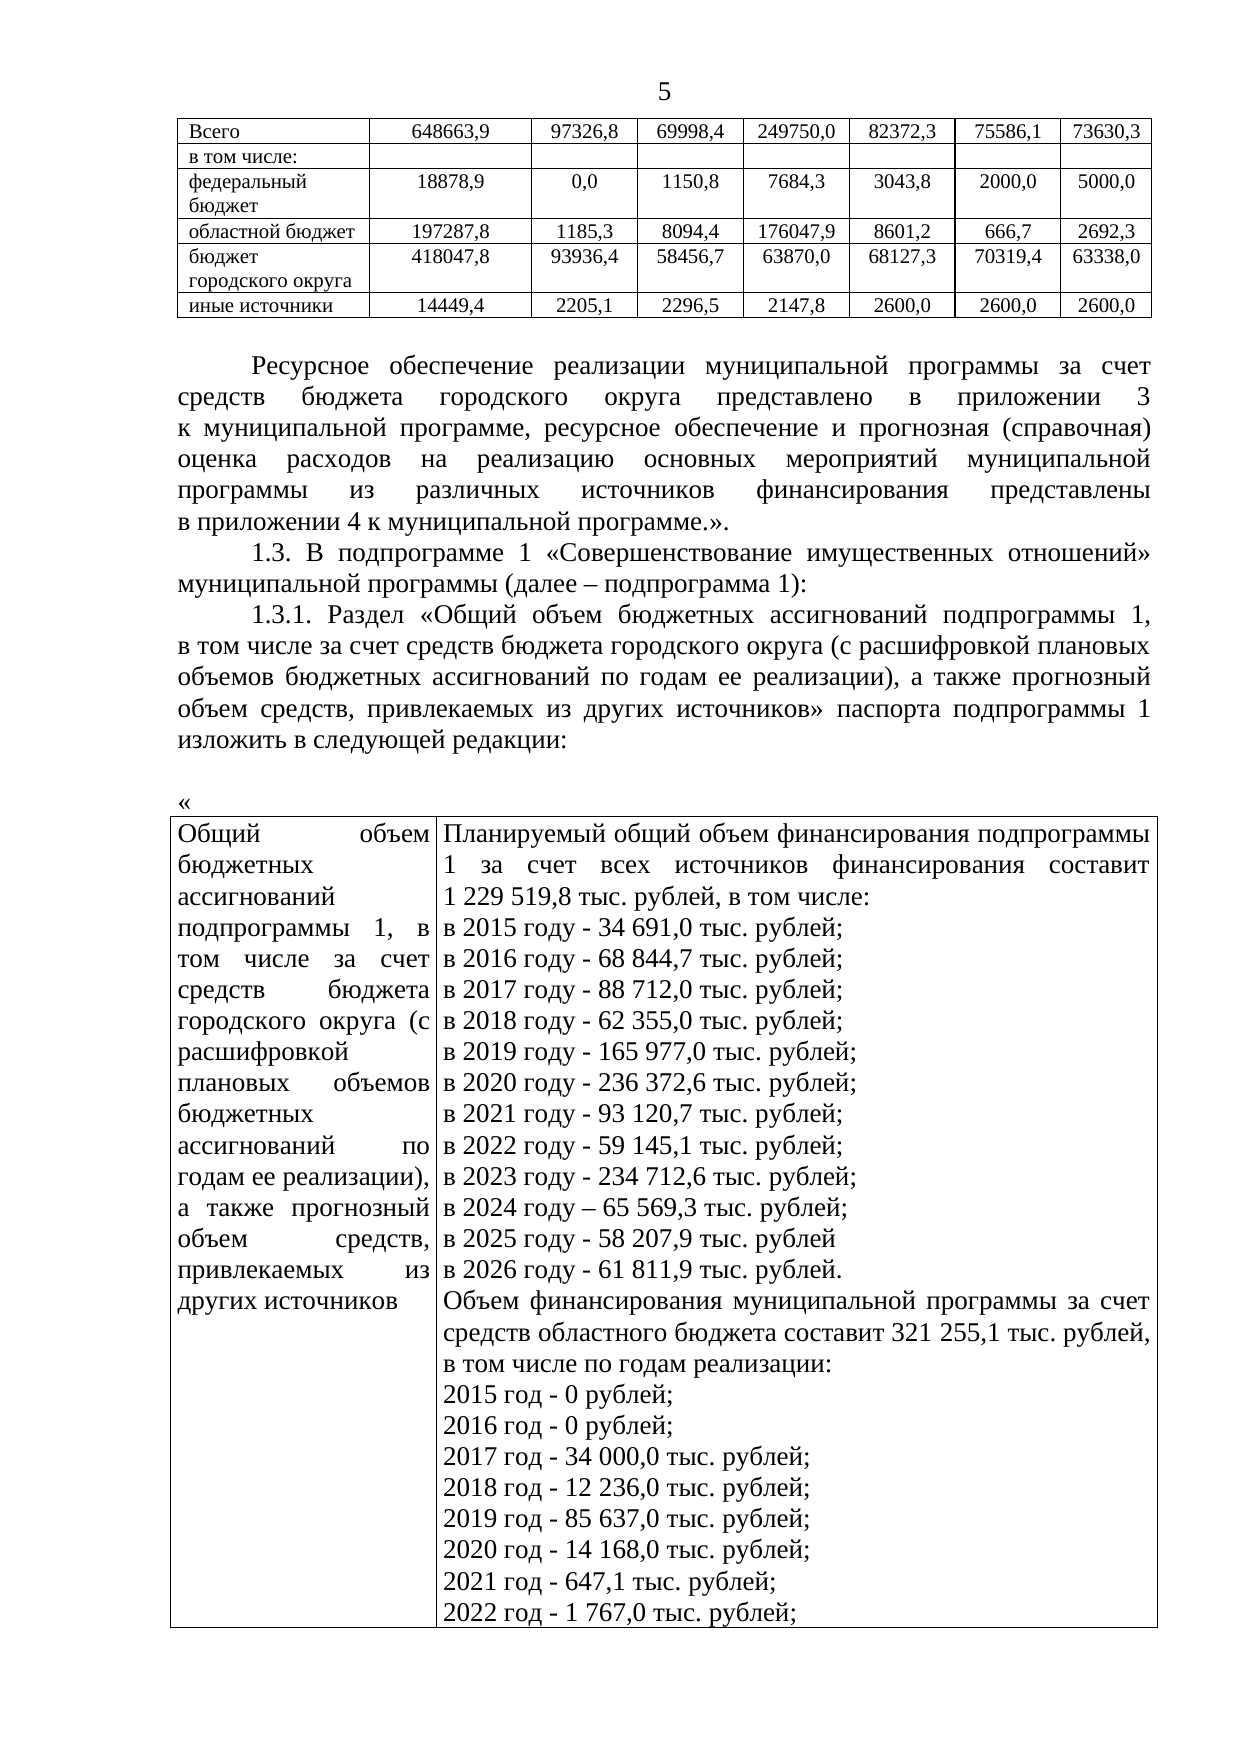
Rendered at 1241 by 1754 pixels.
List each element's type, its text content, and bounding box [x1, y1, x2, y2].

table_cell 648663,9 [370, 119, 531, 143]
table_cell 75586,1 [956, 119, 1060, 143]
table_cell 8094,4 [638, 219, 743, 243]
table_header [171, 817, 436, 1627]
table_cell 82372,3 [850, 119, 954, 143]
table_cell 58456,7 [638, 244, 743, 292]
table_cell 70319,4 [956, 244, 1060, 292]
table_cell 1150,8 [638, 169, 743, 217]
table_cell 197287,8 [370, 219, 531, 243]
text « [177, 785, 1152, 816]
table_cell 1185,3 [532, 219, 637, 243]
table_cell 63870,0 [744, 244, 849, 292]
table_cell [638, 144, 743, 168]
table_cell 73630,3 [1061, 119, 1151, 143]
table_cell 7684,3 [744, 169, 849, 217]
table_cell 2600,0 [1061, 293, 1151, 317]
table_cell 2147,8 [744, 293, 849, 317]
text 1.3. В подпрограмме 1 «Совершенствование имущественных отношений» муниципальной программы (далее – подпрограмма 1): [177, 536, 1152, 598]
table_cell 0,0 [532, 169, 637, 217]
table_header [437, 817, 1157, 1627]
table_cell 8601,2 [850, 219, 954, 243]
table_cell [370, 144, 531, 168]
table_cell федеральный бюджет [178, 169, 369, 217]
table_cell 68127,3 [850, 244, 954, 292]
table_cell [850, 144, 954, 168]
table_cell 69998,4 [638, 119, 743, 143]
table_cell Всего [178, 119, 369, 143]
text 1.3.1. Раздел «Общий объем бюджетных ассигнований подпрограммы 1, в том числе за счет средств бюджета городского округа (с расшифровкой плановых объемов бюджетных ассигнований по годам ее реализации), а также прогнозный объем средств, привлекаемых из других источников» паспорта подпрограммы 1 изложить в следующей редакции: [177, 598, 1152, 754]
table_cell областной бюджет [178, 219, 369, 243]
table_cell 2296,5 [638, 293, 743, 317]
table_cell иные источники [178, 293, 369, 317]
text Ресурсное обеспечение реализации муниципальной программы за счет средств бюджета городского округа представлено в приложении 3 к муниципальной программе, ресурсное обеспечение и прогнозная (справочная) оценка расходов на реализацию основных мероприятий муниципальной программы из различных источников финансирования представлены в приложении 4 к муниципальной программе.». [177, 349, 1152, 536]
table_cell [956, 144, 1060, 168]
table_cell 97326,8 [532, 119, 637, 143]
table_cell 2205,1 [532, 293, 637, 317]
table_cell 2000,0 [956, 169, 1060, 217]
table_cell 2600,0 [850, 293, 954, 317]
table_cell 176047,9 [744, 219, 849, 243]
table_cell [532, 144, 637, 168]
table_cell бюджет городского округа [178, 244, 369, 292]
table_cell 3043,8 [850, 169, 954, 217]
table_cell 5000,0 [1061, 169, 1151, 217]
table_cell 18878,9 [370, 169, 531, 217]
table_cell 666,7 [956, 219, 1060, 243]
table_cell 249750,0 [744, 119, 849, 143]
table_cell 14449,4 [370, 293, 531, 317]
table_cell 63338,0 [1061, 244, 1151, 292]
table_cell 2600,0 [956, 293, 1060, 317]
table_cell 2692,3 [1061, 219, 1151, 243]
table_cell 93936,4 [532, 244, 637, 292]
table_cell 418047,8 [370, 244, 531, 292]
table_cell [744, 144, 849, 168]
table_cell [1061, 144, 1151, 168]
table_cell в том числе: [178, 144, 369, 168]
